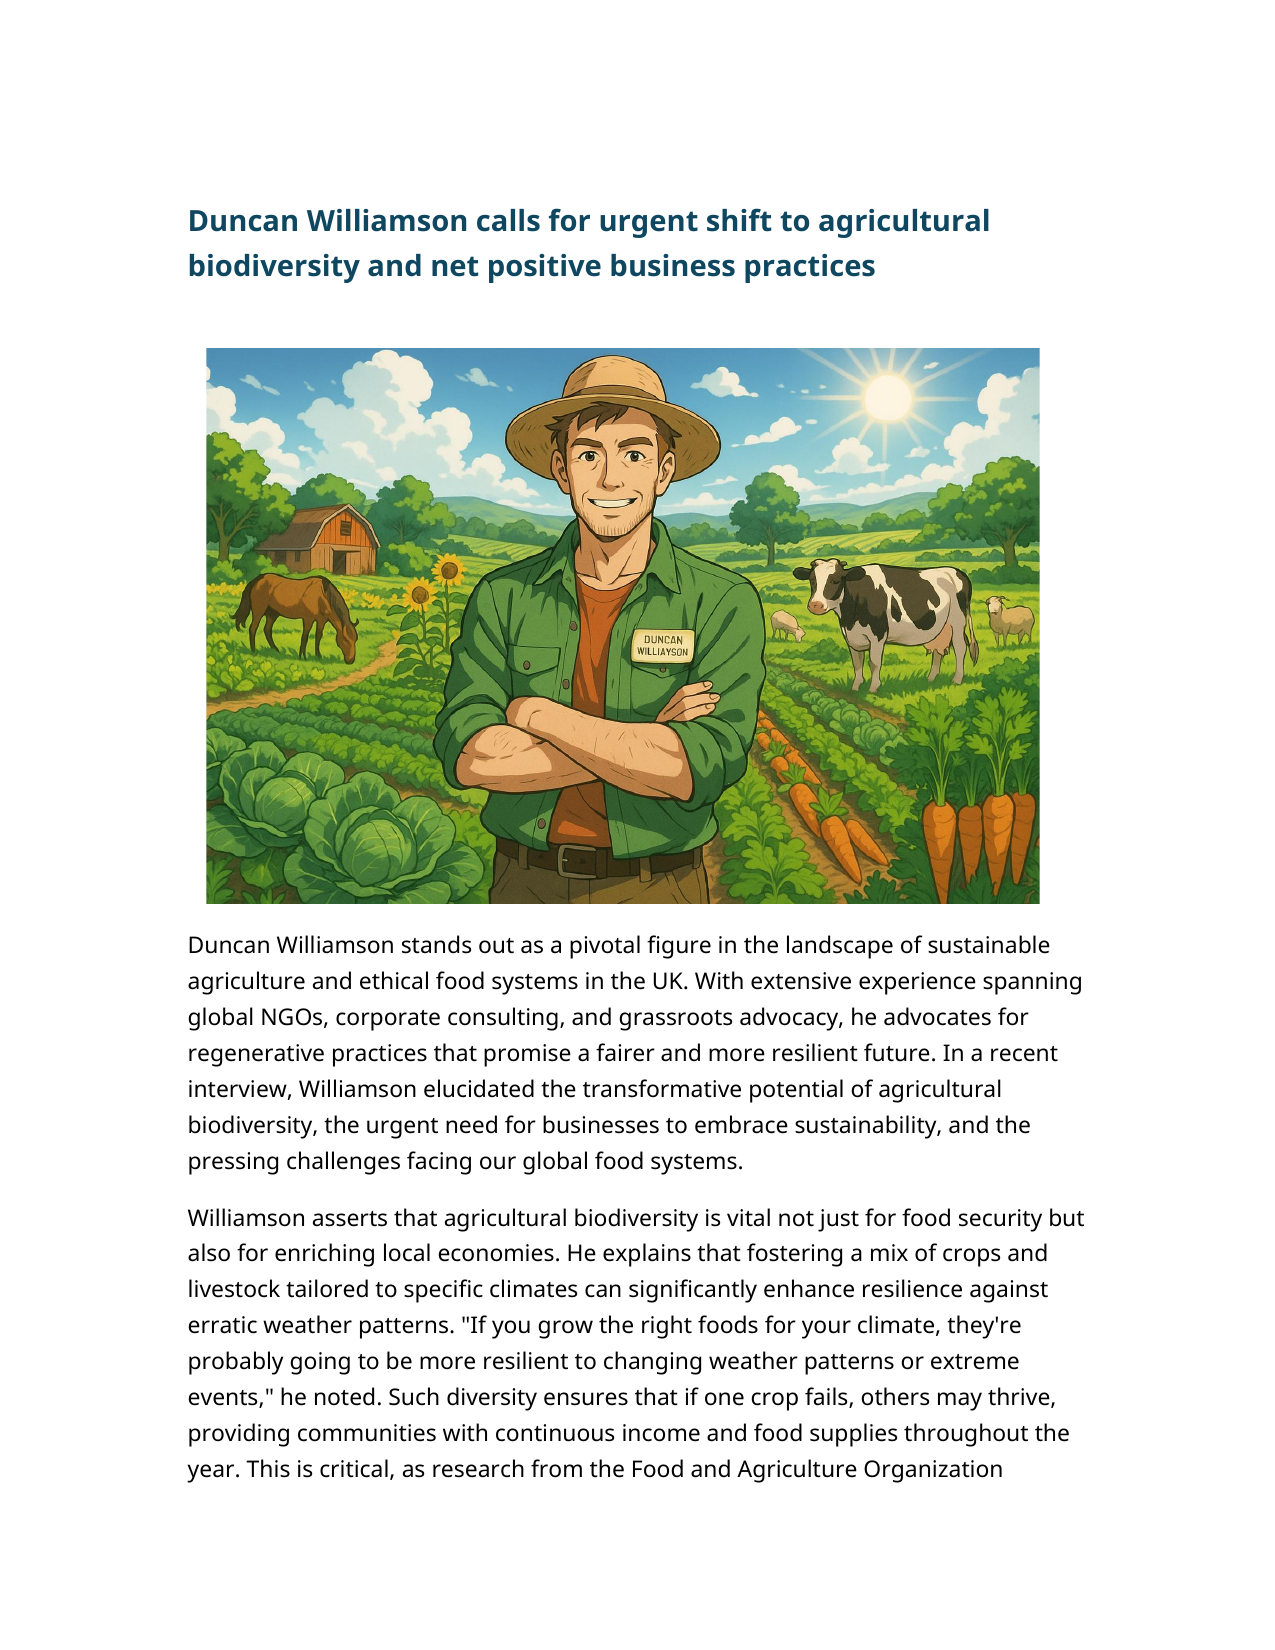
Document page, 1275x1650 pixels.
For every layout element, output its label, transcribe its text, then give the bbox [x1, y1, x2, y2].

text Duncan Williamson stands out as a pivotal figure in the landscape of sustainable agriculture and ethical food systems in the UK. With extensive experience spanning global NGOs, corporate consulting, and grassroots advocacy, he advocates for regenerative practices that promise a fairer and more resilient future. In a recent interview, Williamson elucidated the transformative potential of agricultural biodiversity, the urgent need for businesses to embrace sustainability, and the pressing challenges facing our global food systems. [187, 929, 1087, 1176]
subtitle Duncan Williamson calls for urgent shift to agricultural biodiversity and net positive business practices [187, 200, 1087, 285]
picture [206, 348, 1040, 904]
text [187, 1201, 1087, 1484]
